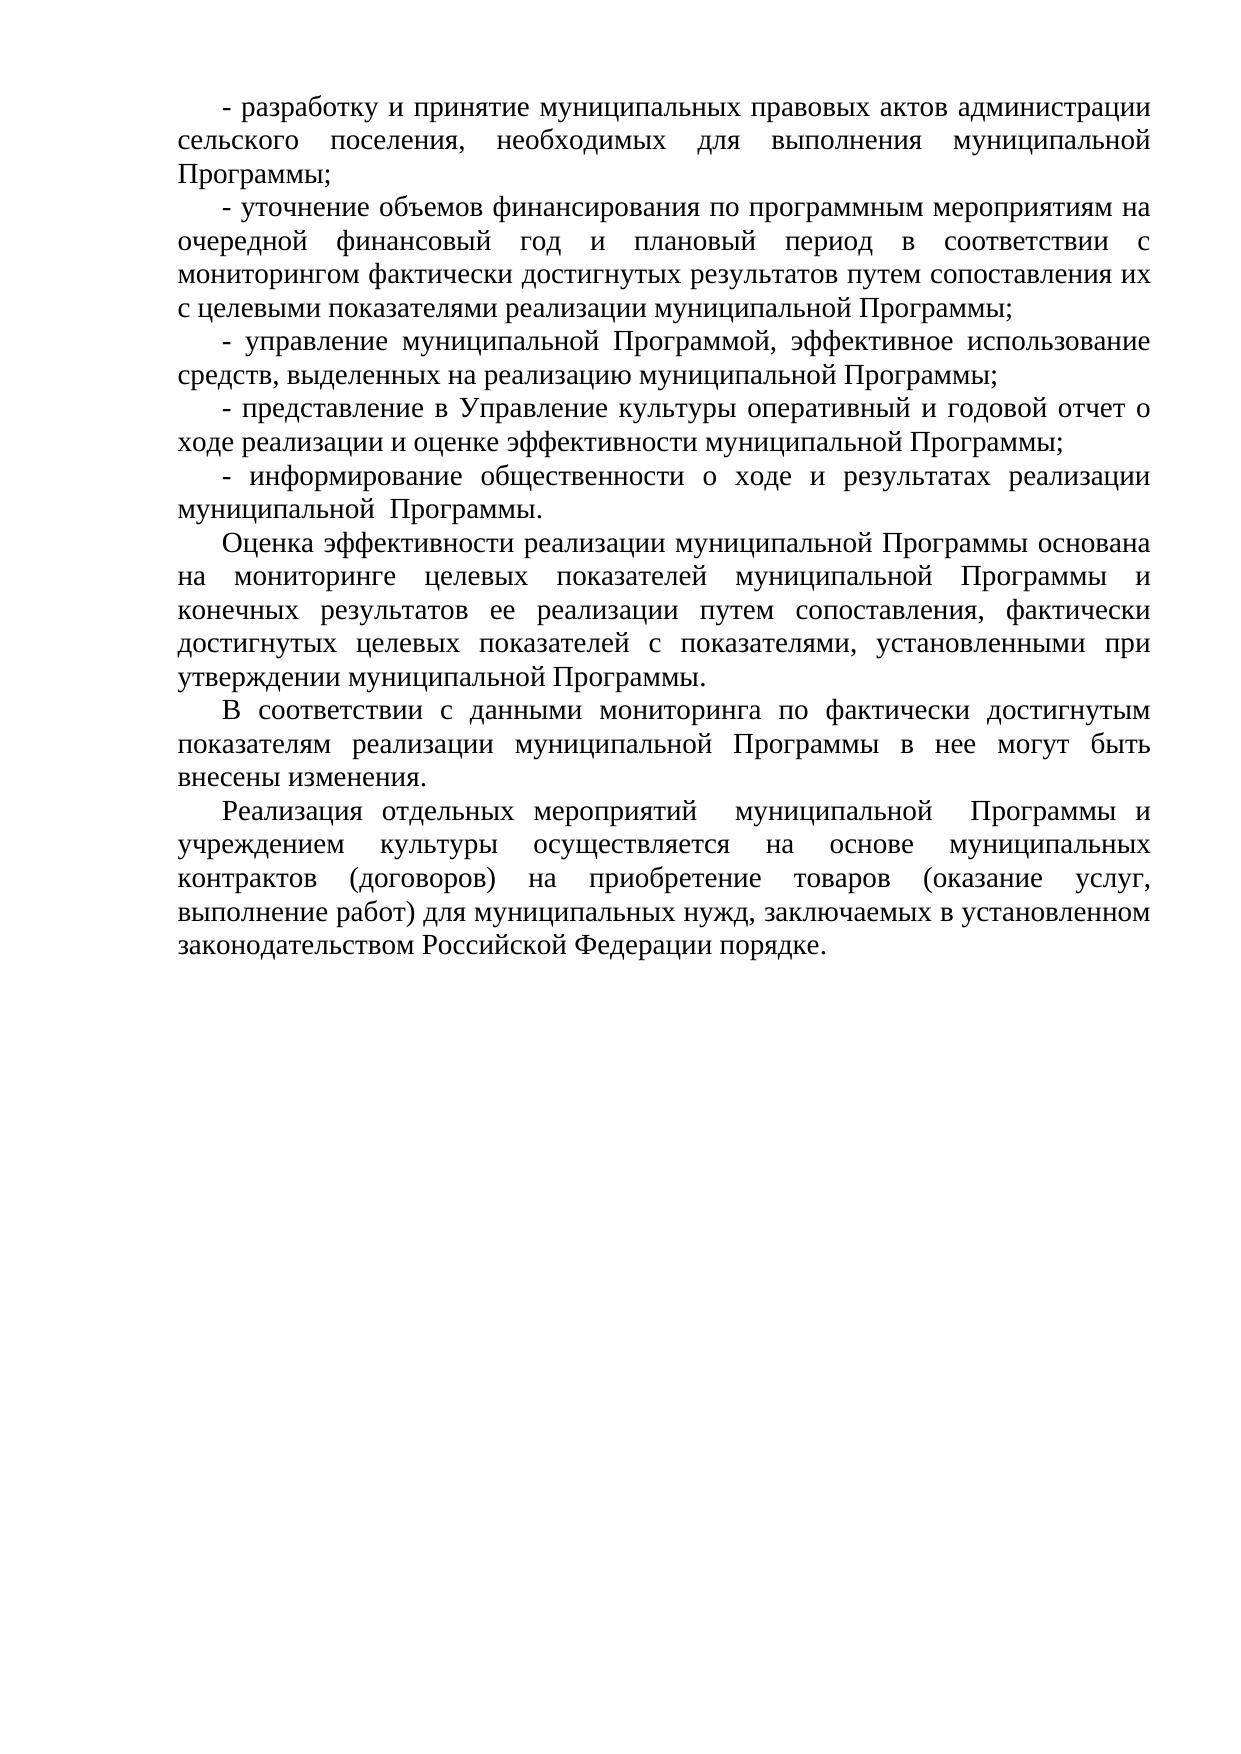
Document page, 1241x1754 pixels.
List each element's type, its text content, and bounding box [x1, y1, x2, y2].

text В соответствии с данными мониторинга по фактически достигнутым показателям реализации муниципальной Программы в нее могут быть внесены изменения. [177, 692, 1152, 793]
text - уточнение объемов финансирования по программным мероприятиям на очередной финансовый год и плановый период в соответствии с мониторингом фактически достигнутых результатов путем сопоставления их с целевыми показателями реализации муниципальной Программы; [177, 189, 1152, 323]
text Реализация отдельных мероприятий муниципальной Программы и учреждением культуры осуществляется на основе муниципальных контрактов (договоров) на приобретение товаров (оказание услуг, выполнение работ) для муниципальных нужд, заключаемых в установленном законодательством Российской Федерации порядке. [177, 793, 1152, 961]
text - управление муниципальной Программой, эффективное использование средств, выделенных на реализацию муниципальной Программы; [177, 323, 1152, 391]
text - информирование общественности о ходе и результатах реализации муниципальной Программы. [177, 458, 1152, 525]
text Оценка эффективности реализации муниципальной Программы основана на мониторинге целевых показателей муниципальной Программы и конечных результатов ее реализации путем сопоставления, фактически достигнутых целевых показателей с показателями, установленными при утверждении муниципальной Программы. [177, 525, 1152, 692]
text - разработку и принятие муниципальных правовых актов администрации сельского поселения, необходимых для выполнения муниципальной Программы; [177, 89, 1152, 189]
text - представление в Управление культуры оперативный и годовой отчет о ходе реализации и оценке эффективности муниципальной Программы; [177, 391, 1152, 458]
